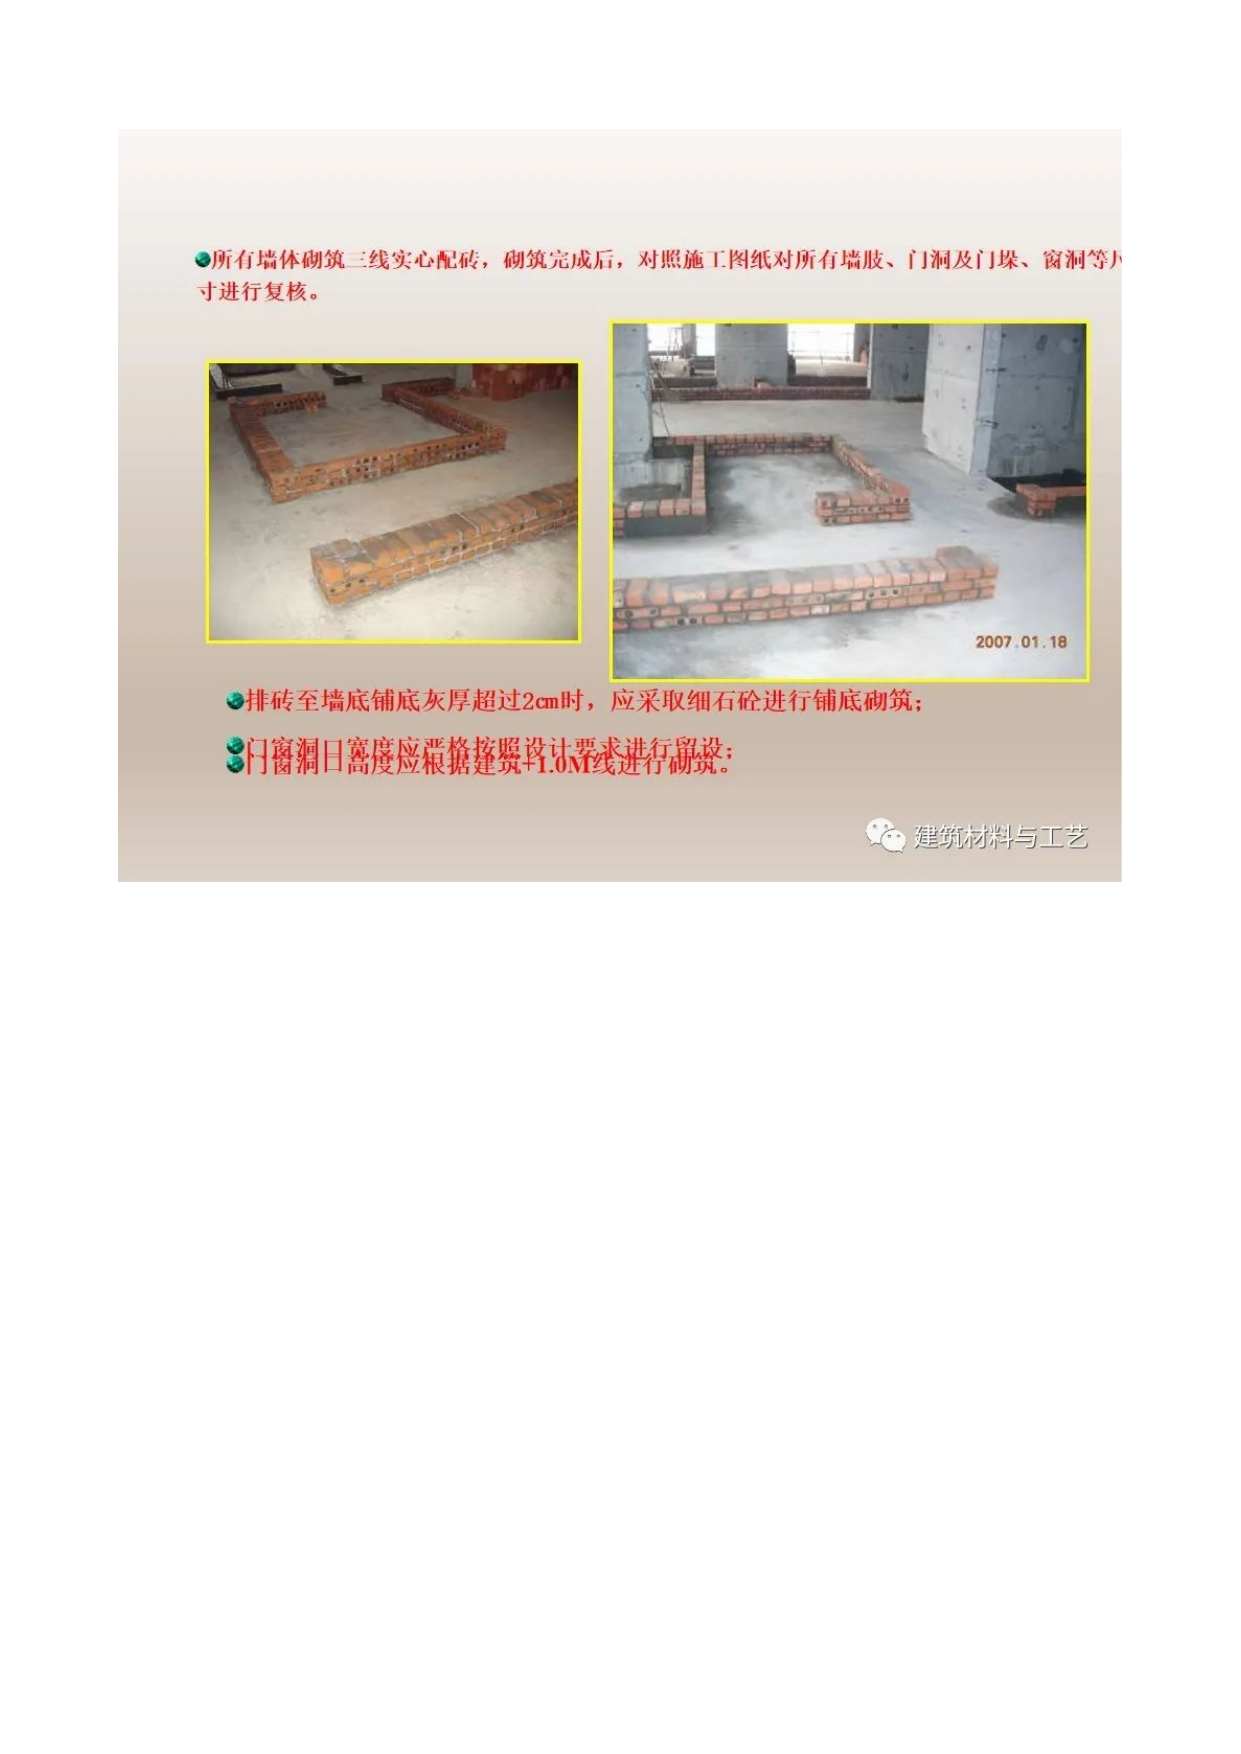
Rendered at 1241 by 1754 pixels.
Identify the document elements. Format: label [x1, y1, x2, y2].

picture [118, 129, 1122, 882]
